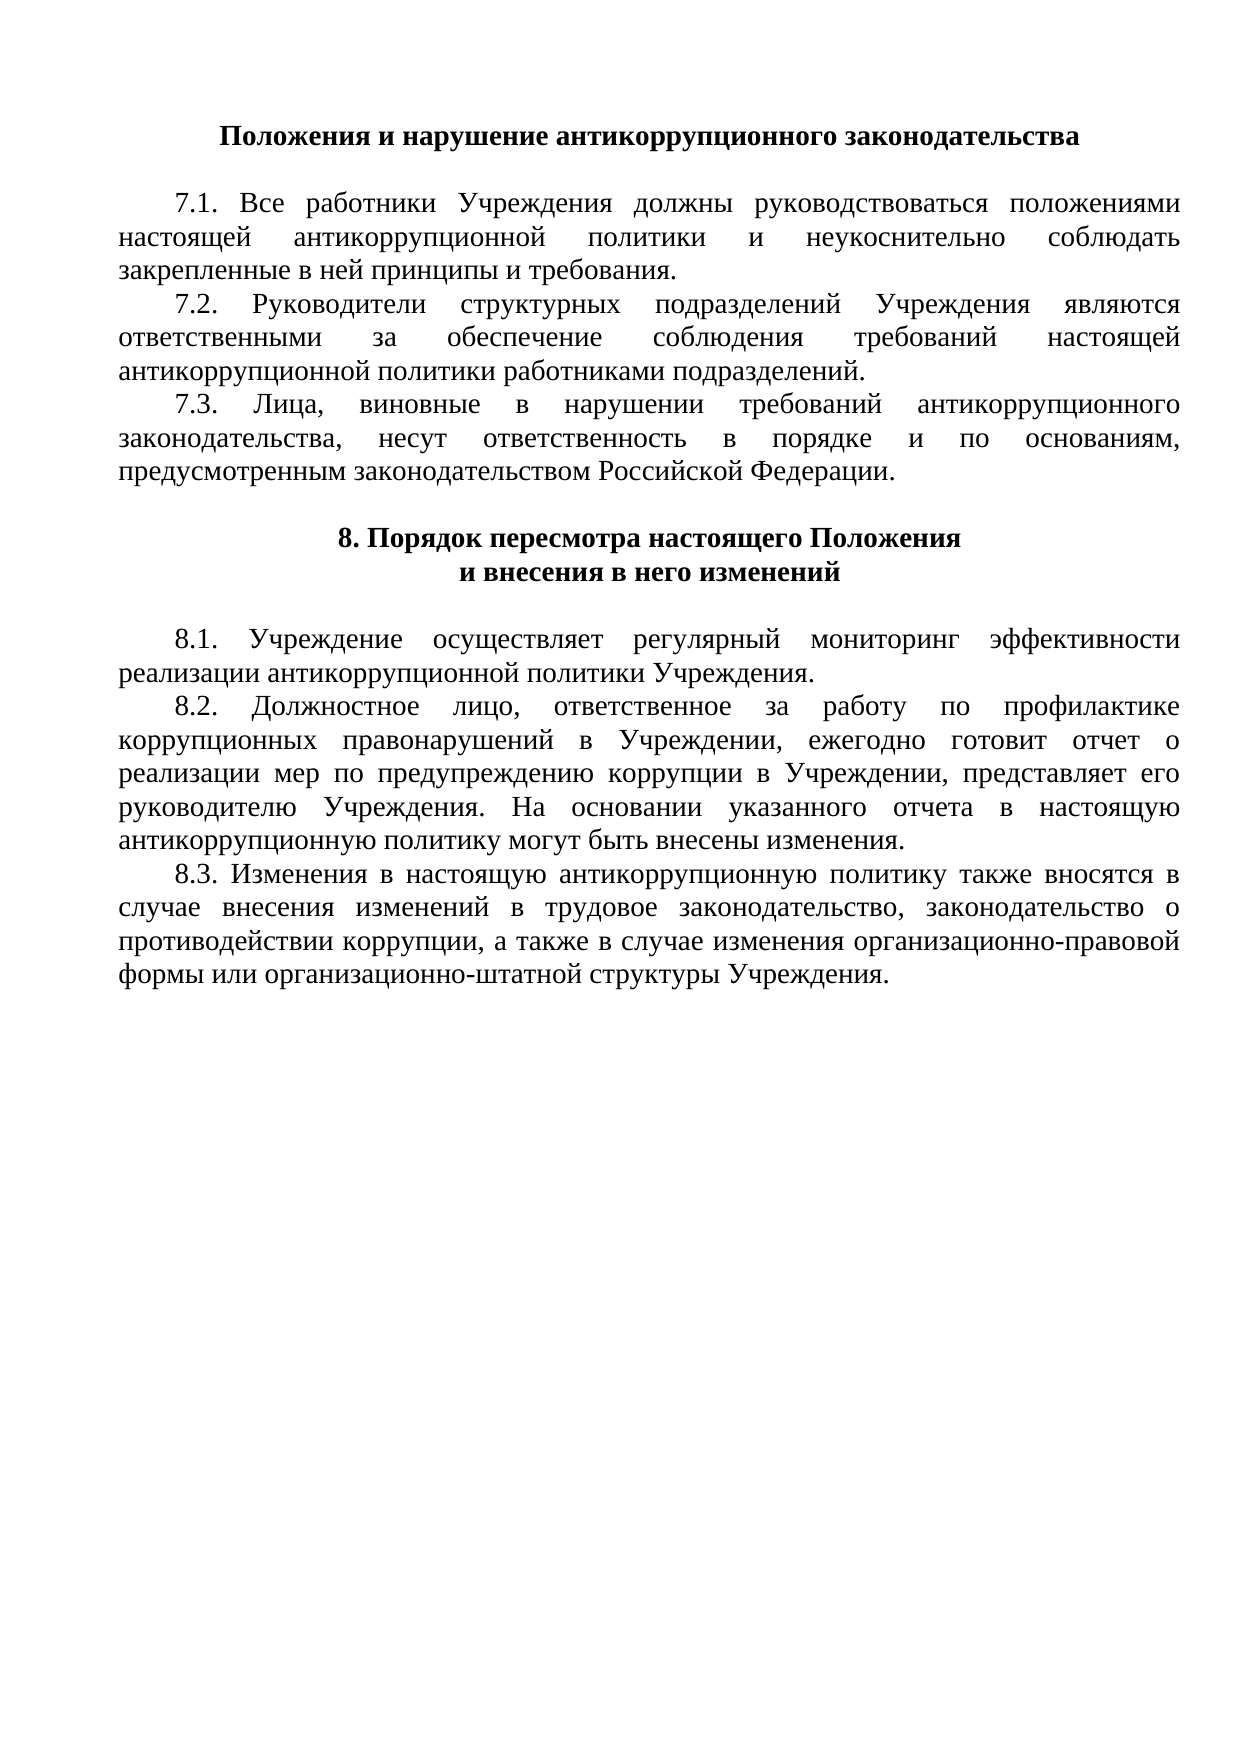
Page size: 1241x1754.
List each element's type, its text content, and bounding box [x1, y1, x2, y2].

text 8.3. Изменения в настоящую антикоррупционную политику также вносятся в случае внесения изменений в трудовое законодательство, законодательство о противодействии коррупции, а также в случае изменения организационно-правовой формы или организационно-штатной структуры Учреждения. [118, 856, 1181, 990]
text 8.1. Учреждение осуществляет регулярный мониторинг эффективности реализации антикоррупционной политики Учреждения. [118, 621, 1181, 688]
text и внесения в него изменений [118, 554, 1181, 588]
text 7.2. Руководители структурных подразделений Учреждения являются ответственными за обеспечение соблюдения требований настоящей антикоррупционной политики работниками подразделений. [118, 286, 1181, 386]
text 8.2. Должностное лицо, ответственное за работу по профилактике коррупционных правонарушений в Учреждении, ежегодно готовит отчет о реализации мер по предупреждению коррупции в Учреждении, представляет его руководителю Учреждения. На основании указанного отчета в настоящую антикоррупционную политику могут быть внесены изменения. [118, 688, 1181, 856]
text 7.1. Все работники Учреждения должны руководствоваться положениями настоящей антикоррупционной политики и неукоснительно соблюдать закрепленные в ней принципы и требования. [118, 185, 1181, 286]
text 7.3. Лица, виновные в нарушении требований антикоррупционного законодательства, несут ответственность в порядке и по основаниям, предусмотренным законодательством Российской Федерации. [118, 386, 1181, 487]
text 8. Порядок пересмотра настоящего Положения [118, 521, 1181, 554]
text Положения и нарушение антикоррупционного законодательства [118, 118, 1181, 152]
